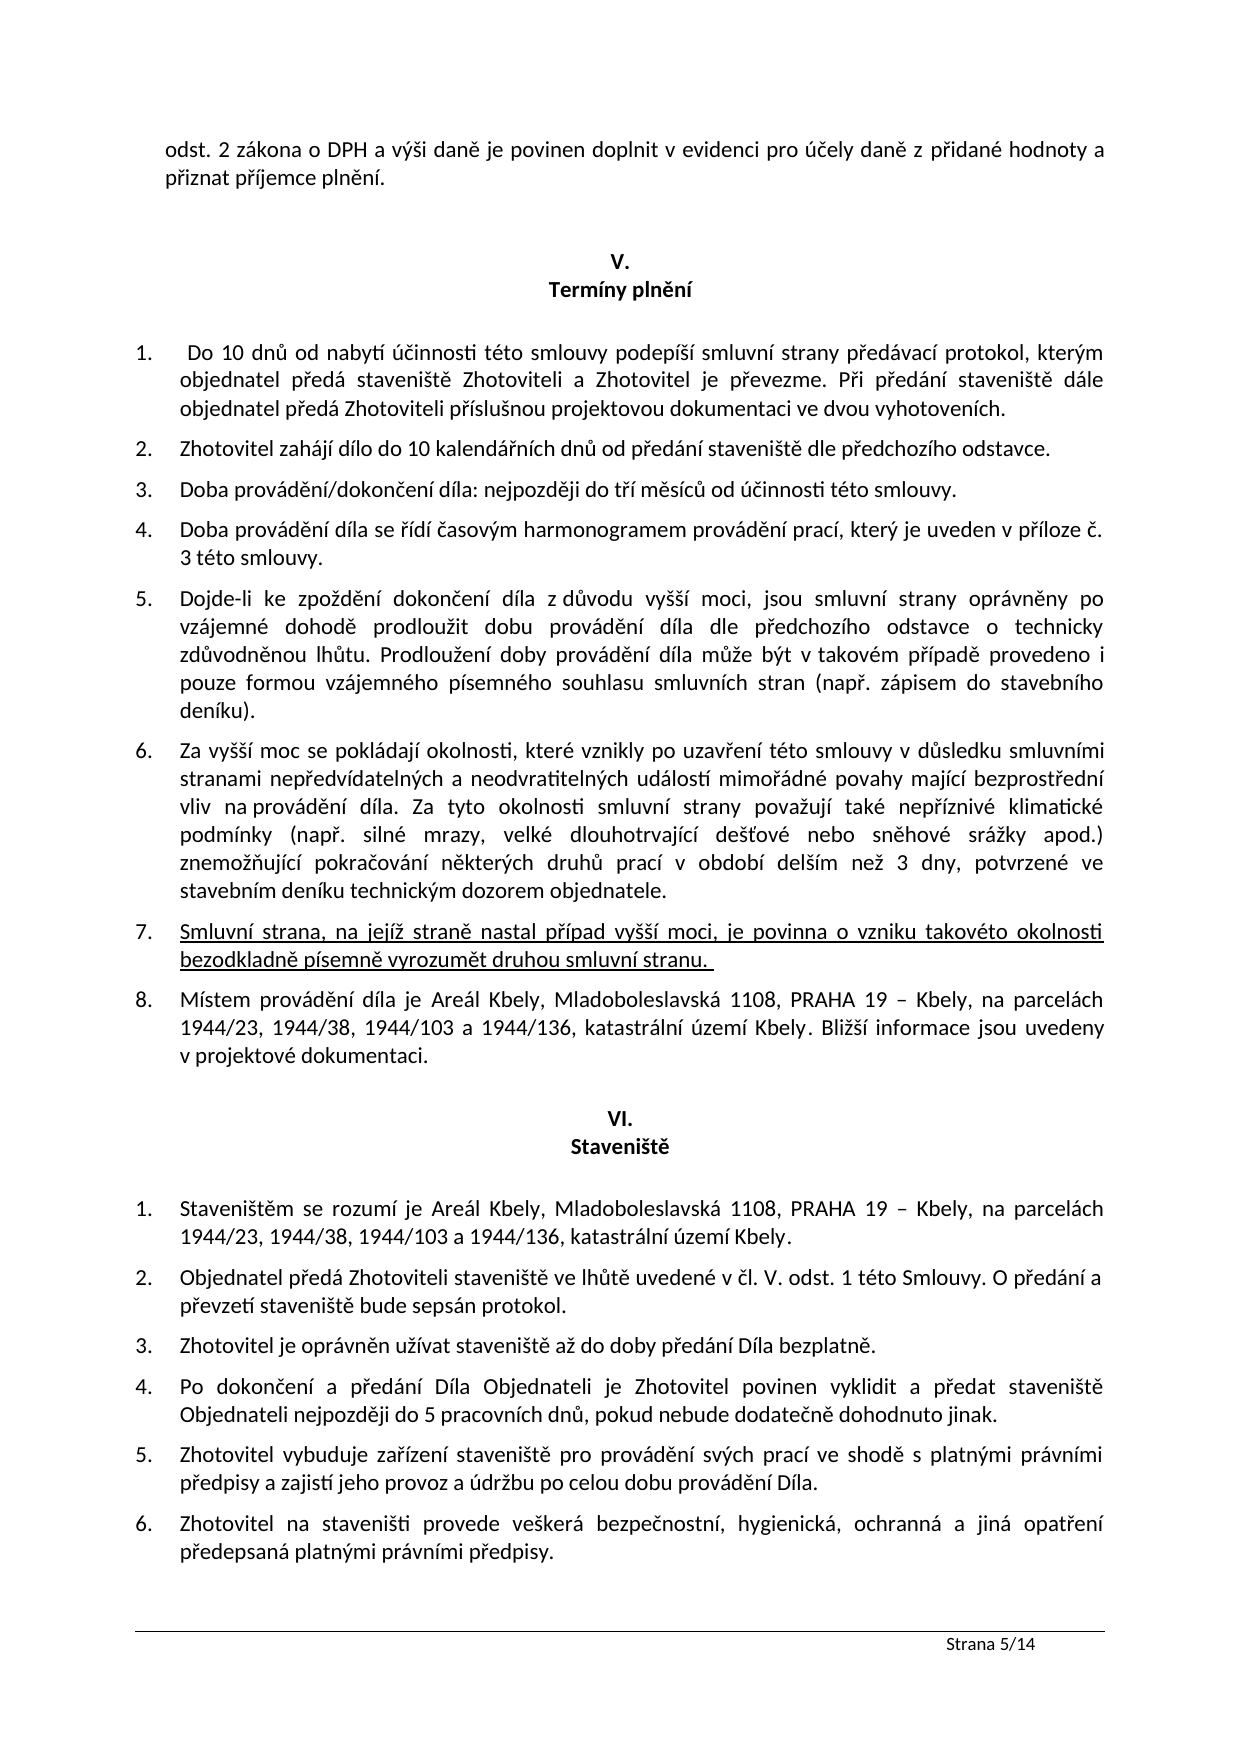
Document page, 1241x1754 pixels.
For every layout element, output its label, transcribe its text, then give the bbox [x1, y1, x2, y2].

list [135, 135, 1105, 191]
list Smluvní strana, na jejíž straně nastal případ vyšší moci, je povinna o vzniku takovéto okolnosti bezodkladně písemně vyrozumět druhou smluvní stranu. [135, 917, 1105, 973]
list Zhotovitel zahájí dílo do 10 kalendářních dnů od předání staveniště dle předchozího odstavce. [135, 434, 1105, 462]
list Místem provádění díla je Areál Kbely, Mladoboleslavská 1108, PRAHA 19 – Kbely, na parcelách 1944/23, 1944/38, 1944/103 a 1944/136, katastrální území Kbely. Bližší informace jsou uvedeny v projektové dokumentaci. [135, 986, 1105, 1069]
list Za vyšší moc se pokládají okolnosti, které vznikly po uzavření této smlouvy v důsledku smluvními stranami nepředvídatelných a neodvratitelných událostí mimořádné povahy mající bezprostřední vliv na provádění díla. Za tyto okolnosti smluvní strany považují také nepříznivé klimatické podmínky (např. silné mrazy, velké dlouhotrvající dešťové nebo sněhové srážky apod.) znemožňující pokračování některých druhů prací v období delším než 3 dny, potvrzené ve stavebním deníku technickým dozorem objednatele. [135, 736, 1105, 904]
list Staveništěm se rozumí je . [135, 1194, 1105, 1250]
list Doba provádění díla se řídí časovým harmonogramem provádění prací, který je uveden v příloze č. 3 této smlouvy. [135, 515, 1105, 571]
text Termíny plnění [135, 275, 1105, 303]
list Zhotovitel je oprávněn užívat staveniště až do doby předání Díla bezplatně. [135, 1331, 1105, 1359]
list Po dokončení a předání Díla Objednateli je Zhotovitel povinen vyklidit a předat staveniště Objednateli nejpozději do 5 pracovních dnů, pokud nebude dodatečně dohodnuto jinak. [135, 1372, 1105, 1428]
list Dojde-li ke zpoždění dokončení díla z důvodu vyšší moci, jsou smluvní strany oprávněny po vzájemné dohodě prodloužit dobu provádění díla dle předchozího odstavce o technicky zdůvodněnou lhůtu. Prodloužení doby provádění díla může být v takovém případě provedeno i pouze formou vzájemného písemného souhlasu smluvních stran (např. zápisem do stavebního deníku). [135, 584, 1105, 724]
list Do 10 dnů od nabytí účinnosti této smlouvy podepíší smluvní strany předávací protokol, kterým objednatel předá staveniště Zhotoviteli a Zhotovitel je převezme. Při předání staveniště dále objednatel předá Zhotoviteli příslušnou projektovou dokumentaci ve dvou vyhotoveních. [135, 338, 1105, 422]
text V. [135, 247, 1105, 275]
list Zhotovitel vybuduje zařízení staveniště pro provádění svých prací ve shodě s platnými právními předpisy a zajistí jeho provoz a údržbu po celou dobu provádění Díla. [135, 1440, 1105, 1496]
text Staveniště [135, 1132, 1105, 1160]
list Objednatel předá Zhotoviteli staveniště ve lhůtě uvedené v čl. V. odst. 1 této Smlouvy. O předání a převzetí staveniště bude sepsán protokol. [135, 1263, 1105, 1319]
list Doba provádění/dokončení díla: nejpozději do tří měsíců od účinnosti této smlouvy. [135, 475, 1105, 503]
list Zhotovitel na staveništi provede veškerá bezpečnostní, hygienická, ochranná a jiná opatření předepsaná platnými právními předpisy. [135, 1509, 1105, 1565]
text VI. [135, 1104, 1105, 1132]
